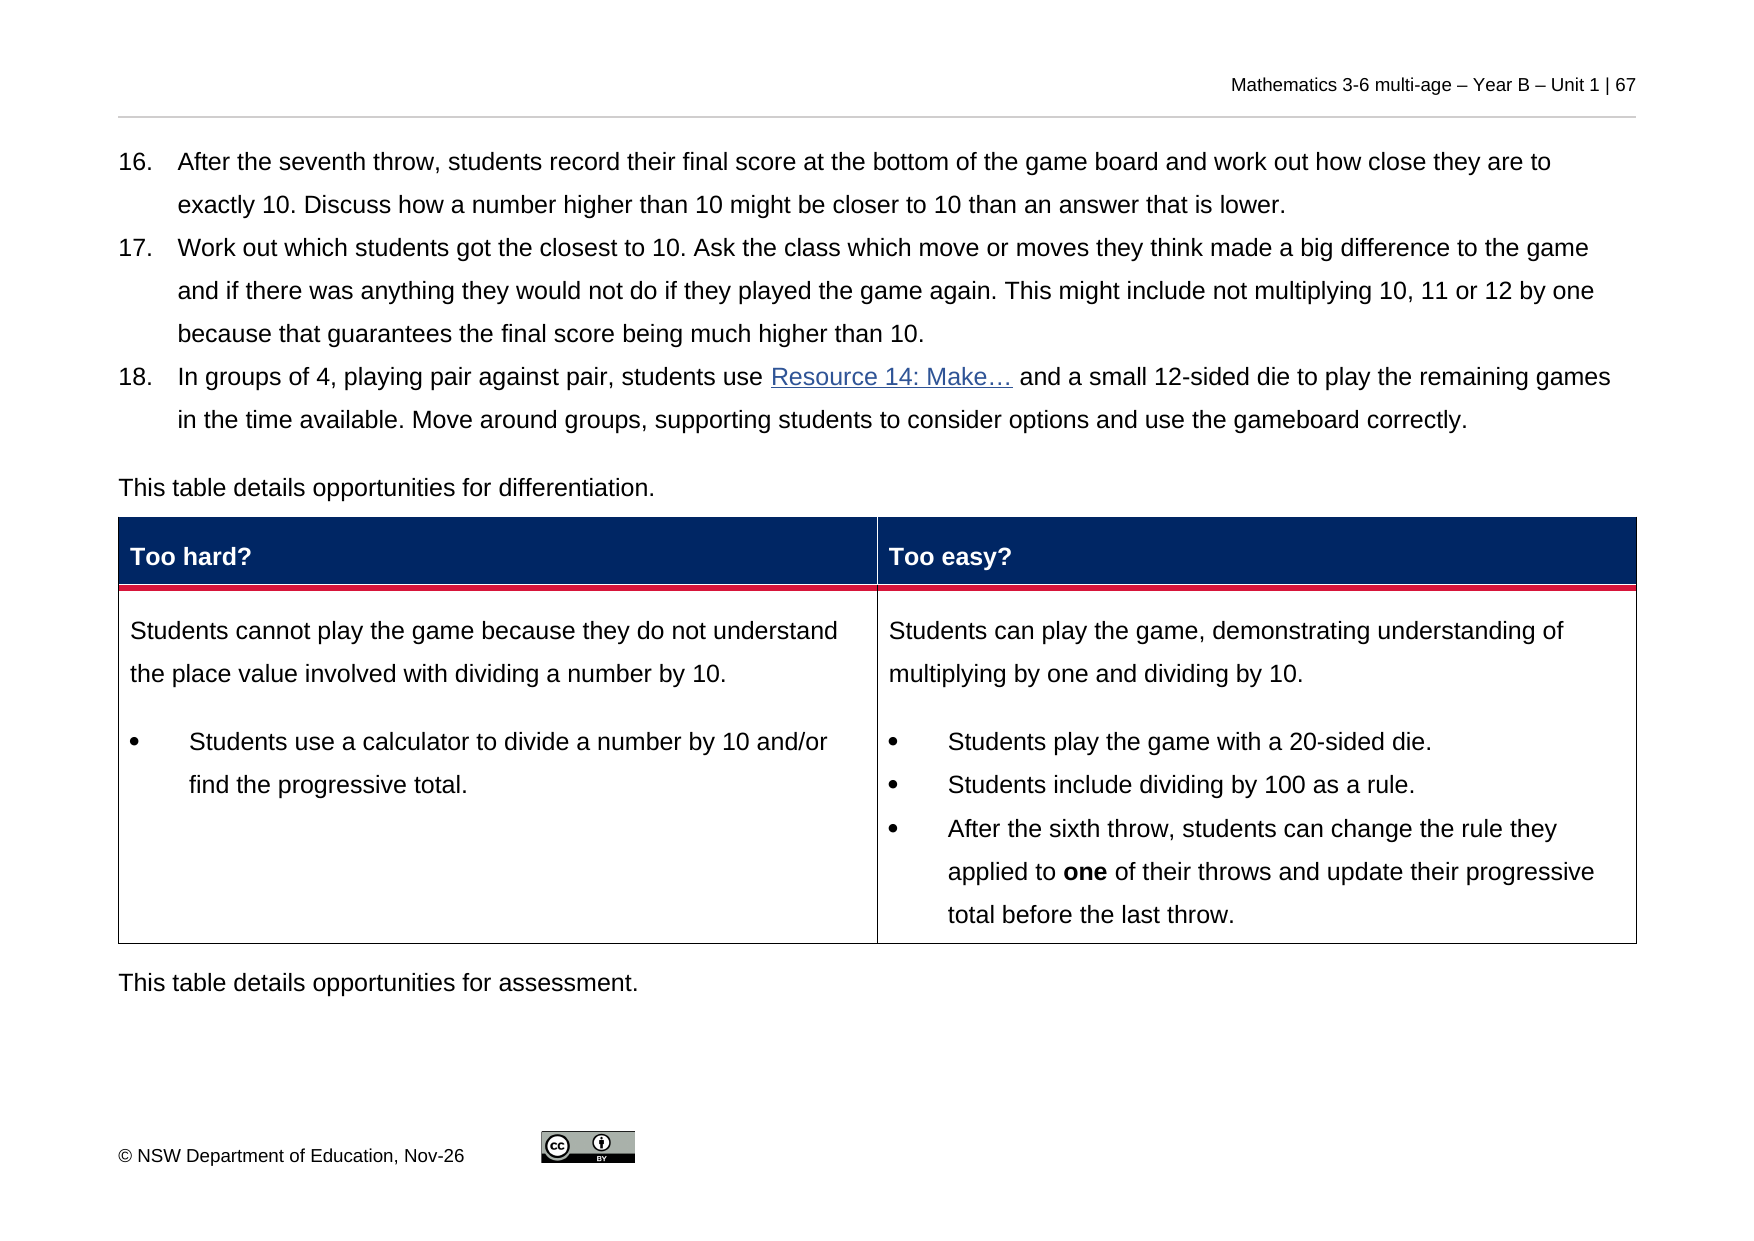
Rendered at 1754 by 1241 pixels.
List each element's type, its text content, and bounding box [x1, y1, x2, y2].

table_header Too hard? [119, 517, 877, 584]
text This table details opportunities for differentiation. [118, 473, 1636, 502]
table_cell Students cannot play the game because they do not understand the place value involved with dividing a number by 10. Students use a calculator to divide a number by 10 and/or find the progressive total. [119, 591, 877, 943]
list Work out which students got the closest to 10. Ask the class which move or moves they think made a big difference to the game and if there was anything they would not do if they played the game again. This might include not multiplying 10, 11 or 12 by one because that guarantees the final score being much higher than 10. [118, 233, 1636, 348]
list After the seventh throw, students record their final score at the bottom of the game board and work out how close they are to exactly 10. Discuss how a number higher than 10 might be closer to 10 than an answer that is lower. [118, 147, 1636, 218]
table_cell Students can play the game, demonstrating understanding of multiplying by one and dividing by 10. Students play the game with a 20-sided die. Students include dividing by 100 as a rule. After the sixth throw, students can change the rule they applied to one of their throws and update their progressive total before the last throw. [878, 591, 1636, 943]
list In groups of 4, playing pair against pair, students use Resource 14: Make… and a small 12-sided die to play the remaining games in the time available. Move around groups, supporting students to consider options and use the gameboard correctly. [118, 362, 1636, 434]
table_header Too easy? [878, 517, 1636, 584]
text This table details opportunities for assessment. [118, 968, 1636, 997]
picture [541, 1131, 635, 1163]
